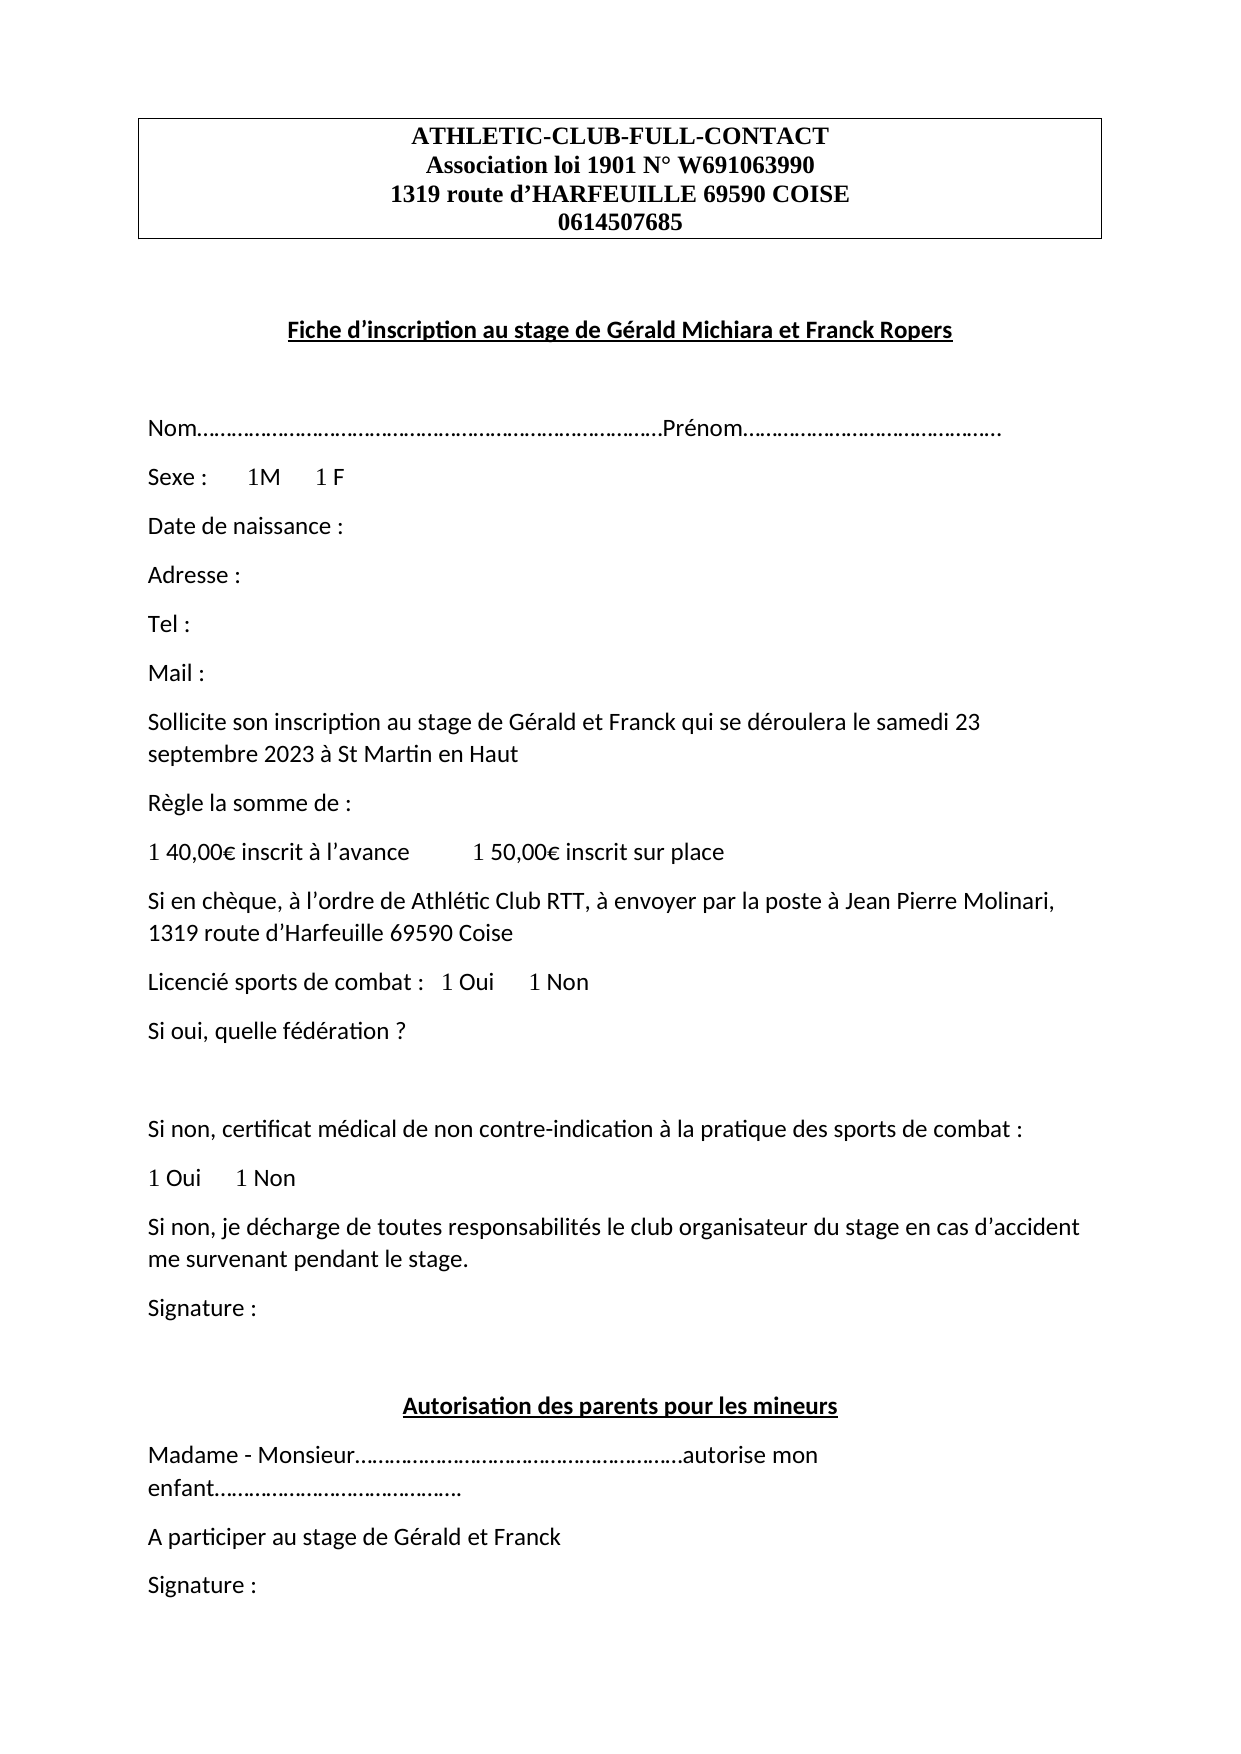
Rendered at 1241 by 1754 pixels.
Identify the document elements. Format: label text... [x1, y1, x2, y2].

text Tel : [148, 608, 1092, 639]
text ATHLETIC-CLUB-FULL-CONTACT [139, 119, 1101, 150]
text 0614507685 [139, 204, 1101, 238]
text 1319 route d’HARFEUILLE 69590 COISE [148, 179, 1092, 204]
text Sexe : M F [148, 461, 1092, 492]
text 40,00€ inscrit à l’avance 50,00€ inscrit sur place [148, 836, 1092, 867]
text Signature : [148, 1570, 1092, 1600]
text Licencié sports de combat : Oui Non [148, 967, 1092, 997]
text A participer au stage de Gérald et Franck [148, 1521, 1092, 1551]
text Règle la somme de : [148, 787, 1092, 818]
text Autorisation des parents pour les mineurs [148, 1391, 1092, 1421]
text Si oui, quelle fédération ? [148, 1016, 1092, 1046]
text Si en chèque, à l’ordre de Athlétic Club RTT, à envoyer par la poste à Jean Pierre Molinari, 1319 route d’Harfeuille 69590 Coise [148, 885, 1092, 948]
text Sollicite son inscription au stage de Gérald et Franck qui se déroulera le samedi 23 septembre 2023 à St Martin en Haut [148, 706, 1092, 769]
text Association loi 1901 N° W691063990 [148, 150, 1092, 179]
text Si non, certificat médical de non contre-indication à la pratique des sports de combat : [148, 1113, 1092, 1144]
text Adresse : [148, 559, 1092, 590]
text Si non, je décharge de toutes responsabilités le club organisateur du stage en cas d’accident me survenant pendant le stage. [148, 1211, 1092, 1274]
text Madame - Monsieur…………………………………………………autorise mon enfant……………………………………. [148, 1439, 1092, 1502]
text Signature : [148, 1293, 1092, 1323]
text Fiche d’inscription au stage de Gérald Michiara et Franck Ropers [148, 314, 1092, 345]
text Mail : [148, 657, 1092, 688]
text Date de naissance : [148, 510, 1092, 541]
text Oui Non [148, 1162, 1092, 1193]
text Nom………………………………………………………………………Prénom……………………………………… [148, 412, 1092, 443]
